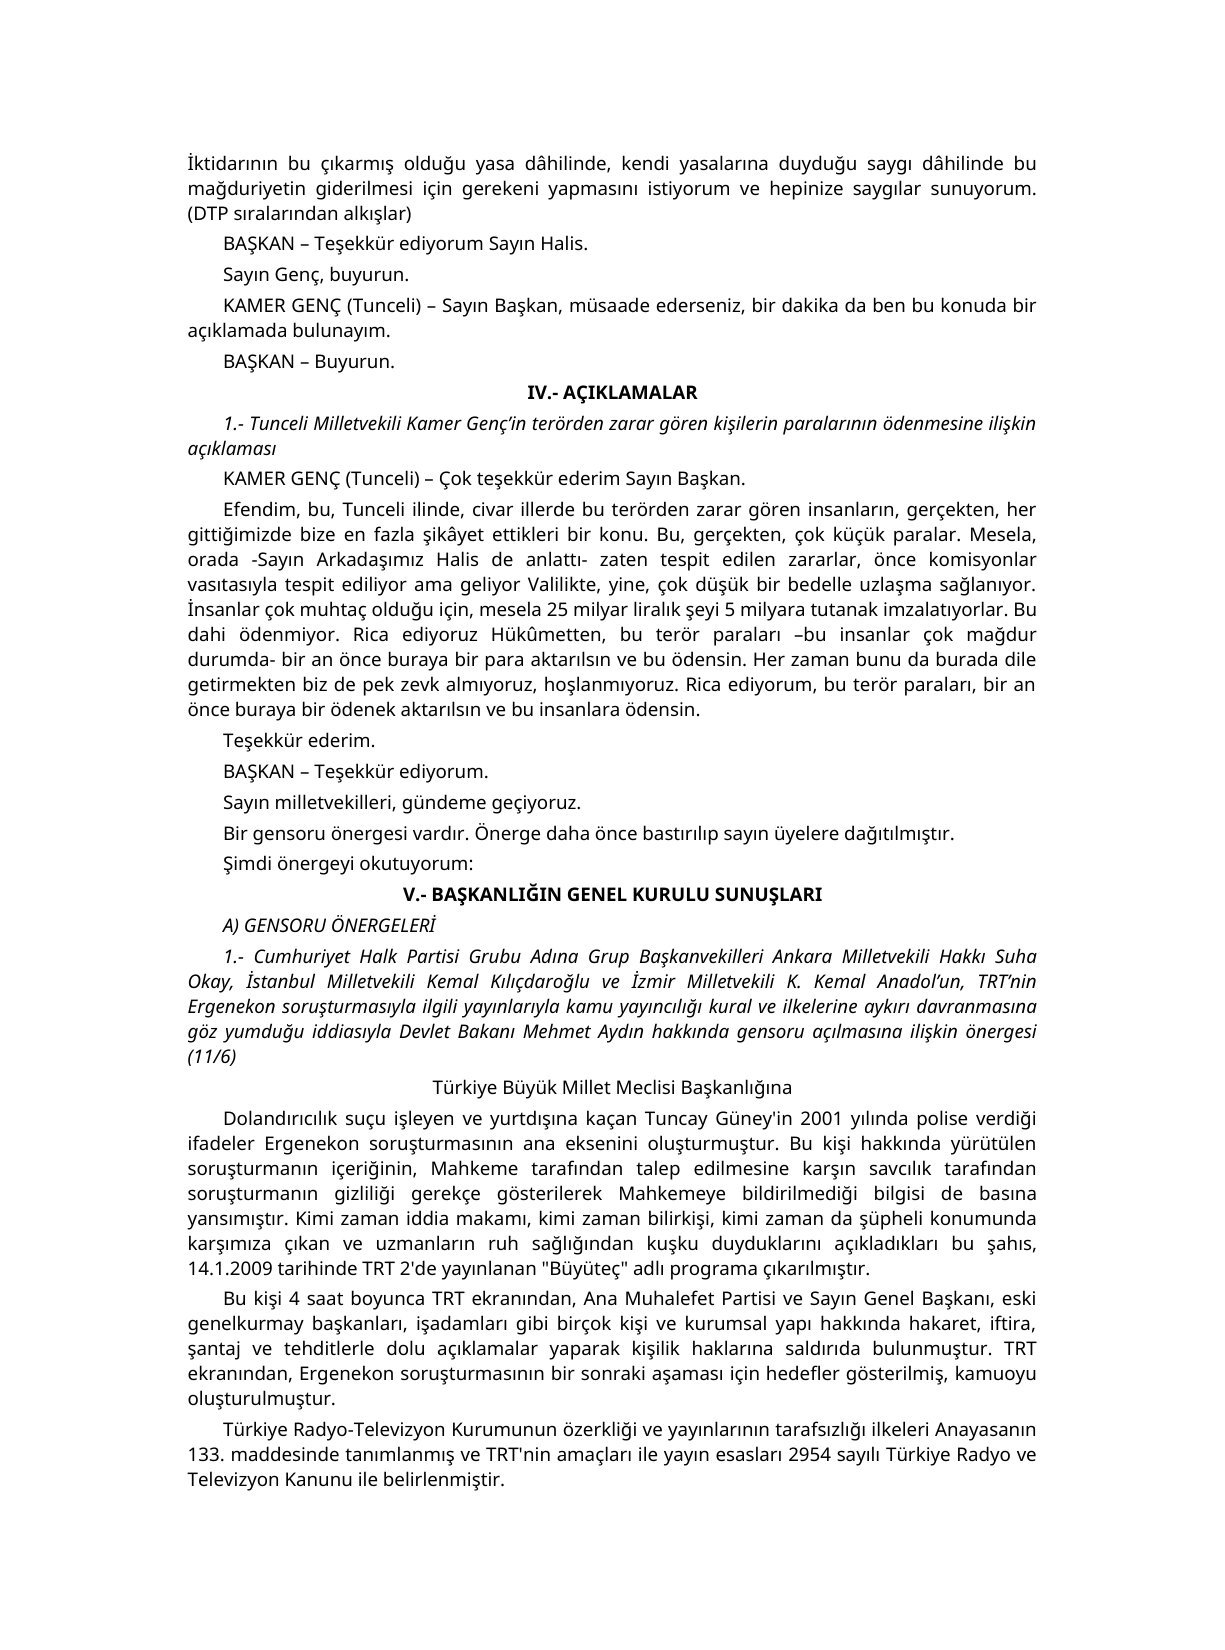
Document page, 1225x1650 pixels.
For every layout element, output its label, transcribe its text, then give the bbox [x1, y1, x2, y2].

text Şimdi önergeyi okutuyorum: [187, 851, 1037, 876]
text Bir gensoru önergesi vardır. Önerge daha önce bastırılıp sayın üyelere dağıtılmıştır. [187, 820, 1037, 845]
text 1.- Cumhuriyet Halk Partisi Grubu Adına Grup Başkanvekilleri Ankara Milletvekili Hakkı Suha Okay, İstanbul Milletvekili Kemal Kılıçdaroğlu ve İzmir Milletvekili K. Kemal Anadol’un, TRT’nin Ergenekon soruşturmasıyla ilgili yayınlarıyla kamu yayıncılığı kural ve ilkelerine aykırı davranmasına göz yumduğu iddiasıyla Devlet Bakanı Mehmet Aydın hakkında gensoru açılmasına ilişkin önergesi (11/6) [187, 943, 1037, 1068]
text Sayın milletvekilleri, gündeme geçiyoruz. [187, 789, 1037, 814]
text Teşekkür ederim. [187, 727, 1037, 752]
text IV.- AÇIKLAMALAR [187, 379, 1037, 404]
text 1.- Tunceli Milletvekili Kamer Genç’in terörden zarar gören kişilerin paralarının ödenmesine ilişkin açıklaması [187, 410, 1037, 460]
text V.- BAŞKANLIĞIN GENEL KURULU SUNUŞLARI [187, 882, 1037, 907]
text Türkiye Büyük Millet Meclisi Başkanlığına [187, 1074, 1037, 1099]
text Dolandırıcılık suçu işleyen ve yurtdışına kaçan Tuncay Güney'in 2001 yılında polise verdiği ifadeler Ergenekon soruşturmasının ana eksenini oluşturmuştur. Bu kişi hakkında yürütülen soruşturmanın içeriğinin, Mahkeme tarafından talep edilmesine karşın savcılık tarafından soruşturmanın gizliliği gerekçe gösterilerek Mahkemeye bildirilmediği bilgisi de basına yansımıştır. Kimi zaman iddia makamı, kimi zaman bilirkişi, kimi zaman da şüpheli konumunda karşımıza çıkan ve uzmanların ruh sağlığından kuşku duyduklarını açıkladıkları bu şahıs, 14.1.2009 tarihinde TRT 2'de yayınlanan "Büyüteç" adlı programa çıkarılmıştır. [187, 1105, 1037, 1280]
text Sayın Genç, buyurun. [187, 262, 1037, 287]
text Türkiye Radyo-Televizyon Kurumunun özerkliği ve yayınlarının tarafsızlığı ilkeleri Anayasanın 133. maddesinde tanımlanmış ve TRT'nin amaçları ile yayın esasları 2954 sayılı Türkiye Radyo ve Televizyon Kanunu ile belirlenmiştir. [187, 1417, 1037, 1492]
text BAŞKAN – Teşekkür ediyorum. [187, 758, 1037, 783]
text KAMER GENÇ (Tunceli) – Sayın Başkan, müsaade ederseniz, bir dakika da ben bu konuda bir açıklamada bulunayım. [187, 292, 1037, 342]
text Bu kişi 4 saat boyunca TRT ekranından, Ana Muhalefet Partisi ve Sayın Genel Başkanı, eski genelkurmay başkanları, işadamları gibi birçok kişi ve kurumsal yapı hakkında hakaret, iftira, şantaj ve tehditlerle dolu açıklamalar yaparak kişilik haklarına saldırıda bulunmuştur. TRT ekranından, Ergenekon soruşturmasının bir sonraki aşaması için hedefler gösterilmiş, kamuoyu oluşturulmuştur. [187, 1286, 1037, 1411]
text BAŞKAN – Teşekkür ediyorum Sayın Halis. [187, 231, 1037, 256]
text KAMER GENÇ (Tunceli) – Çok teşekkür ederim Sayın Başkan. [187, 466, 1037, 491]
text BAŞKAN – Buyurun. [187, 348, 1037, 373]
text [187, 150, 1037, 225]
text A) Gensoru Önergeleri [187, 912, 1037, 937]
text Efendim, bu, Tunceli ilinde, civar illerde bu terörden zarar gören insanların, gerçekten, her gittiğimizde bize en fazla şikâyet ettikleri bir konu. Bu, gerçekten, çok küçük paralar. Mesela, orada -Sayın Arkadaşımız Halis de anlattı- zaten tespit edilen zararlar, önce komisyonlar vasıtasıyla tespit ediliyor ama geliyor Valilikte, yine, çok düşük bir bedelle uzlaşma sağlanıyor. İnsanlar çok muhtaç olduğu için, mesela 25 milyar liralık şeyi 5 milyara tutanak imzalatıyorlar. Bu dahi ödenmiyor. Rica ediyoruz Hükûmetten, bu terör paraları –bu insanlar çok mağdur durumda- bir an önce buraya bir para aktarılsın ve bu ödensin. Her zaman bunu da burada dile getirmekten biz de pek zevk almıyoruz, hoşlanmıyoruz. Rica ediyorum, bu terör paraları, bir an önce buraya bir ödenek aktarılsın ve bu insanlara ödensin. [187, 497, 1037, 722]
